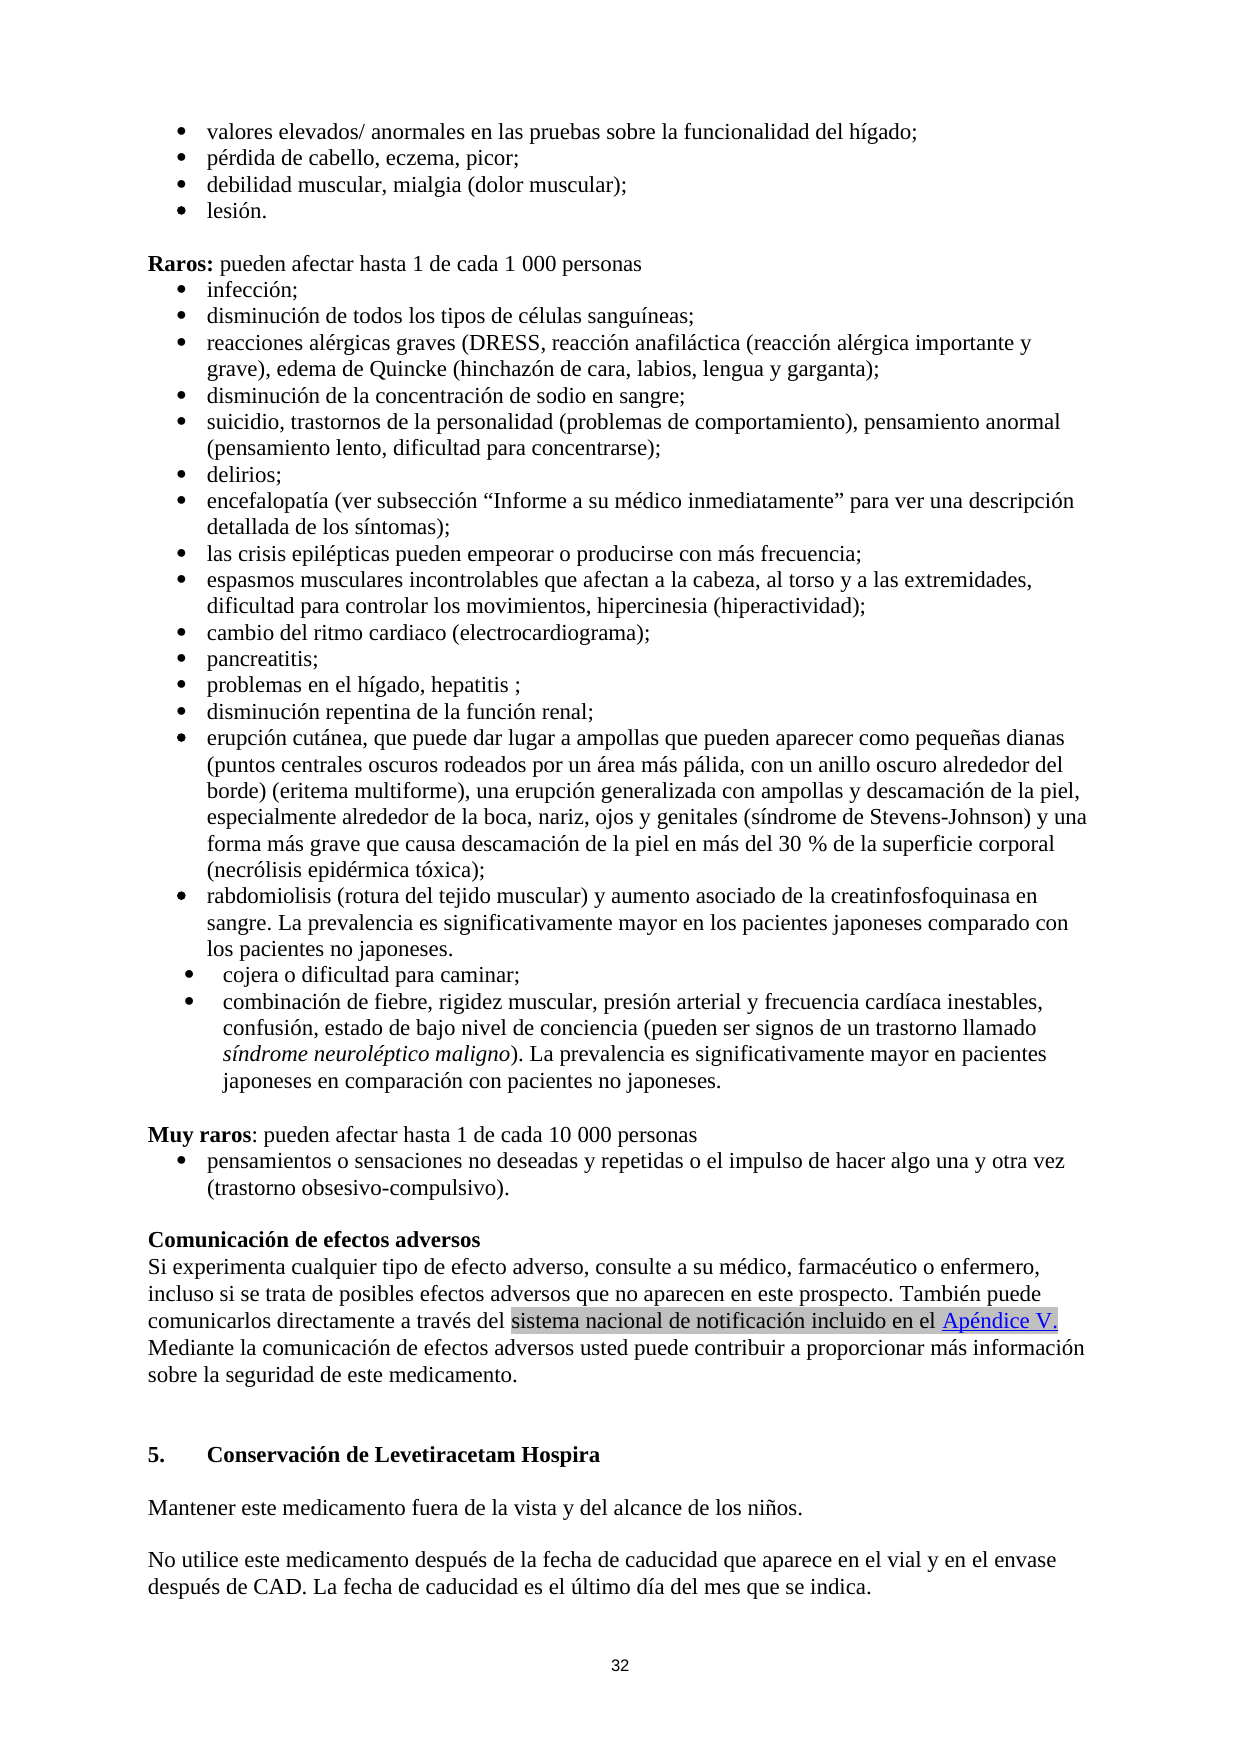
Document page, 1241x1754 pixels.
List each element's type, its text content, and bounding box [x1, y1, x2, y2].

list problemas en el hígado, hepatitis ; [177, 672, 1093, 698]
list infección; [177, 276, 1093, 303]
list suicidio, trastornos de la personalidad (problemas de comportamiento), pensamiento anormal (pensamiento lento, dificultad para concentrarse); [177, 408, 1093, 461]
list cojera o dificultad para caminar; [185, 961, 1093, 988]
list valores elevados/ anormales en las pruebas sobre la funcionalidad del hígado; [177, 118, 1093, 144]
list las crisis epilépticas pueden empeorar o producirse con más frecuencia; [177, 540, 1093, 566]
text Muy raros: pueden afectar hasta 1 de cada 10 000 personas [148, 1120, 1093, 1147]
list disminución de la concentración de sodio en sangre; [177, 382, 1093, 408]
text Raros: pueden afectar hasta 1 de cada 1 000 personas [148, 250, 1093, 276]
list pensamientos o sensaciones no deseadas y repetidas o el impulso de hacer algo una y otra vez (trastorno obsesivo-compulsivo). [177, 1147, 1093, 1200]
list debilidad muscular, mialgia (dolor muscular); [177, 171, 1093, 197]
list No utilice este medicamento después de la fecha de caducidad que aparece en el vial y en el envase después de CAD. La fecha de caducidad es el último día del mes que se indica. [148, 1546, 1093, 1599]
list pancreatitis; [177, 645, 1093, 672]
list encefalopatía (ver subsección “Informe a su médico inmediatamente” para ver una descripción detallada de los síntomas); [177, 487, 1093, 540]
list disminución de todos los tipos de células sanguíneas; [177, 303, 1093, 329]
list combinación de fiebre, rigidez muscular, presión arterial y frecuencia cardíaca inestables, confusión, estado de bajo nivel de conciencia (pueden ser signos de un trastorno llamado síndrome neuroléptico maligno). La prevalencia es significativamente mayor en pacientes japoneses en comparación con pacientes no japoneses. [185, 988, 1093, 1093]
list pérdida de cabello, eczema, picor; [177, 144, 1093, 171]
list lesión. [177, 197, 1093, 223]
list reacciones alérgicas graves (DRESS, reacción anafiláctica (reacción alérgica importante y grave), edema de Quincke (hinchazón de cara, labios, lengua y garganta); [177, 329, 1093, 382]
list cambio del ritmo cardiaco (electrocardiograma); [177, 619, 1093, 645]
list Mantener este medicamento fuera de la vista y del alcance de los niños. [148, 1494, 1093, 1520]
text Comunicación de efectos adversos [148, 1226, 1093, 1253]
list delirios; [177, 461, 1093, 487]
text Si experimenta cualquier tipo de efecto adverso, consulte a su médico, farmacéutico o enfermero, incluso si se trata de posibles efectos adversos que no aparecen en este prospecto. También puede comunicarlos directamente a través del sistema nacional de notificación incluido en el Apéndice V. Mediante la comunicación de efectos adversos usted puede contribuir a proporcionar más información sobre la seguridad de este medicamento. [148, 1253, 1093, 1388]
list disminución repentina de la función renal; [177, 698, 1093, 724]
list espasmos musculares incontrolables que afectan a la cabeza, al torso y a las extremidades, dificultad para controlar los movimientos, hipercinesia (hiperactividad); [177, 566, 1093, 619]
list erupción cutánea, que puede dar lugar a ampollas que pueden aparecer como pequeñas dianas (puntos centrales oscuros rodeados por un área más pálida, con un anillo oscuro alrededor del borde) (eritema multiforme), una erupción generalizada con ampollas y descamación de la piel, especialmente alrededor de la boca, nariz, ojos y genitales (síndrome de Stevens-Johnson) y una forma más grave que causa descamación de la piel en más del 30 % de la superficie corporal (necrólisis epidérmica tóxica); [177, 724, 1093, 882]
list rabdomiolisis (rotura del tejido muscular) y aumento asociado de la creatinfosfoquinasa en sangre. La prevalencia es significativamente mayor en los pacientes japoneses comparado con los pacientes no japoneses. [177, 882, 1093, 961]
list 5. Conservación de Levetiracetam Hospira [148, 1441, 1093, 1467]
